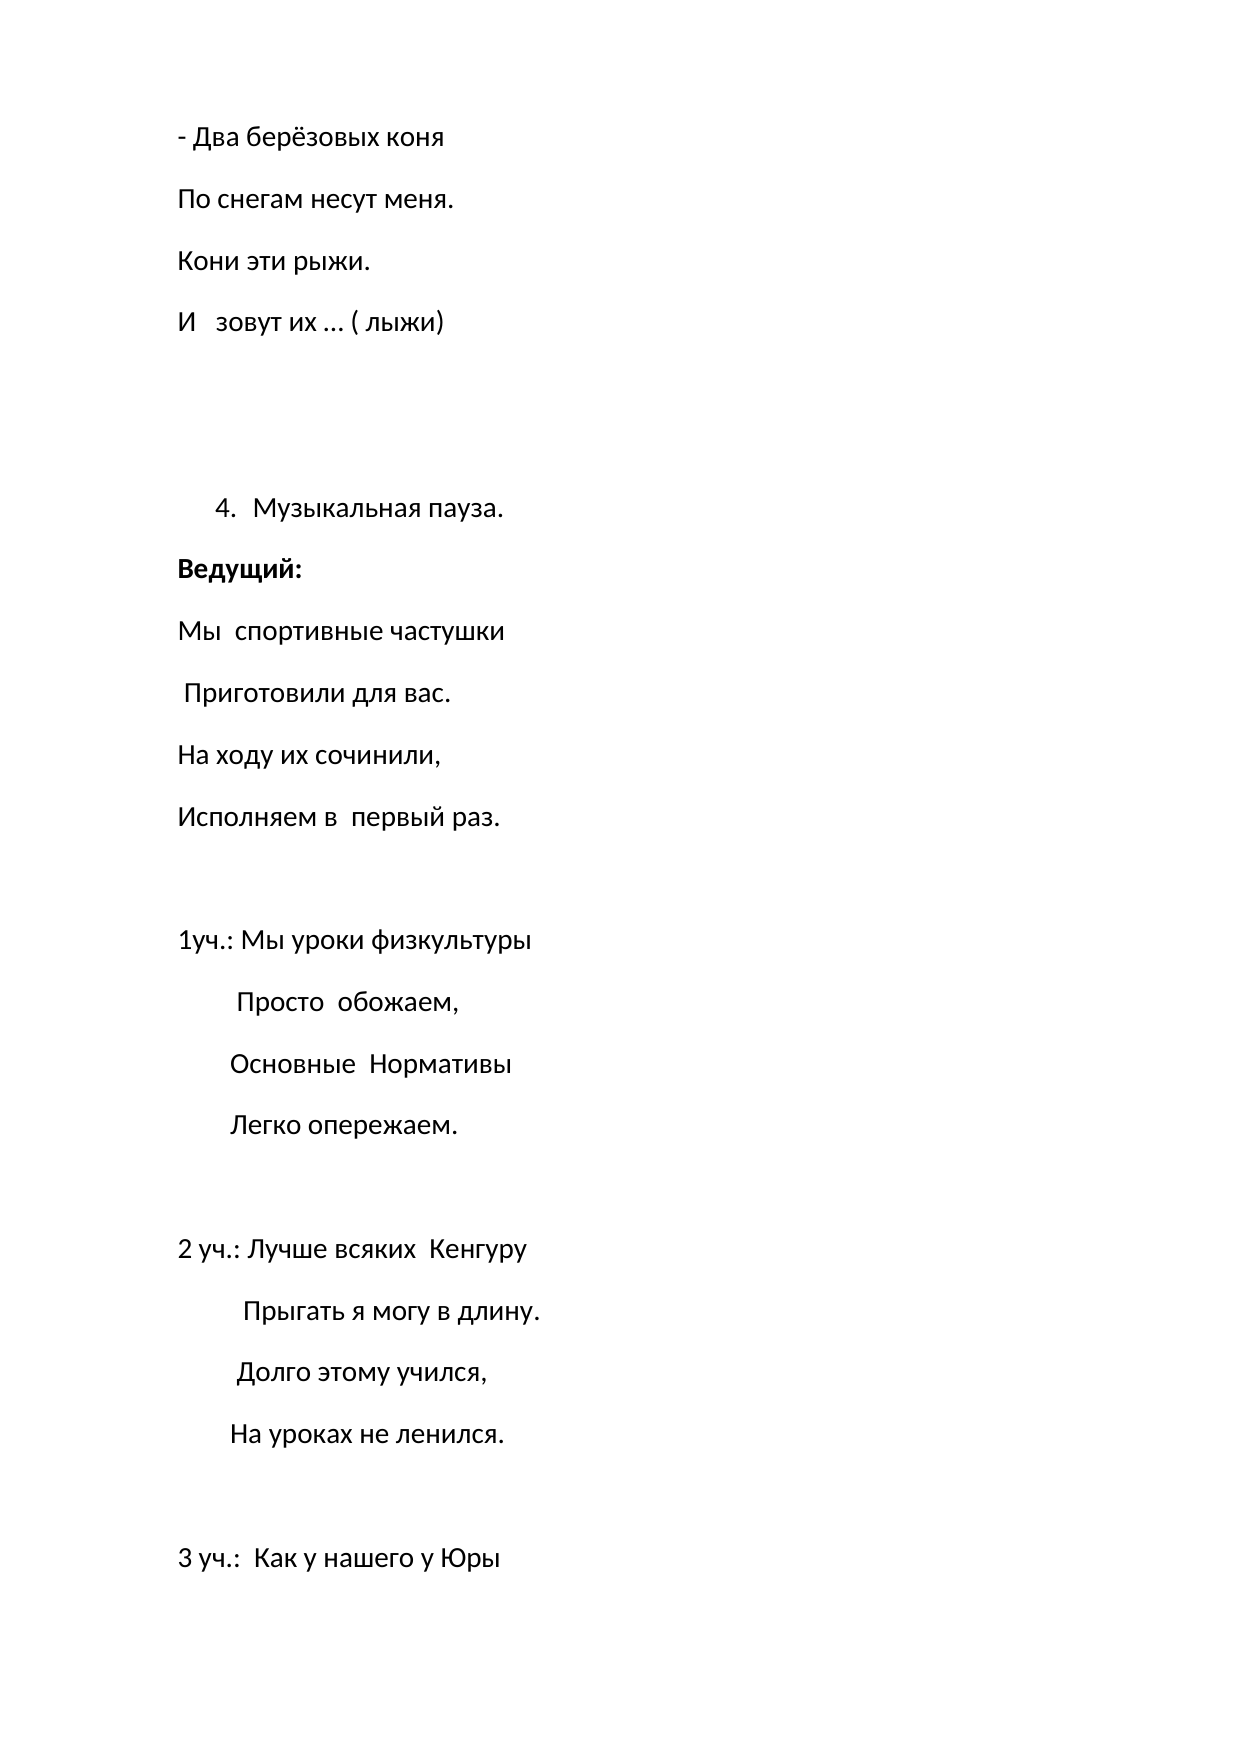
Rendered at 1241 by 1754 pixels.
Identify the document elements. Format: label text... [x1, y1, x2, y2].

text Основные Нормативы [177, 1045, 1152, 1080]
text Исполняем в первый раз. [177, 798, 1152, 833]
text На уроках не ленился. [177, 1415, 1152, 1451]
text Прыгать я могу в длину. [177, 1292, 1152, 1327]
text Легко опережаем. [177, 1106, 1152, 1142]
text - Два берёзовых коня [177, 118, 1152, 154]
text На ходу их сочинили, [177, 736, 1152, 771]
text Приготовили для вас. [177, 674, 1152, 710]
text По снегам несут меня. [177, 180, 1152, 216]
text Просто обожаем, [177, 983, 1152, 1018]
text Мы спортивные частушки [177, 612, 1152, 648]
text Кони эти рыжи. [177, 242, 1152, 277]
list Музыкальная пауза. [215, 489, 1152, 524]
text 1уч.: Мы уроки физкультуры [177, 921, 1152, 957]
text Ведущий: [177, 551, 1152, 586]
text 3 уч.: Как у нашего у Юры [177, 1539, 1152, 1574]
text 2 уч.: Лучше всяких Кенгуру [177, 1230, 1152, 1266]
text Долго этому учился, [177, 1353, 1152, 1389]
text И зовут их … ( лыжи) [177, 303, 1152, 339]
